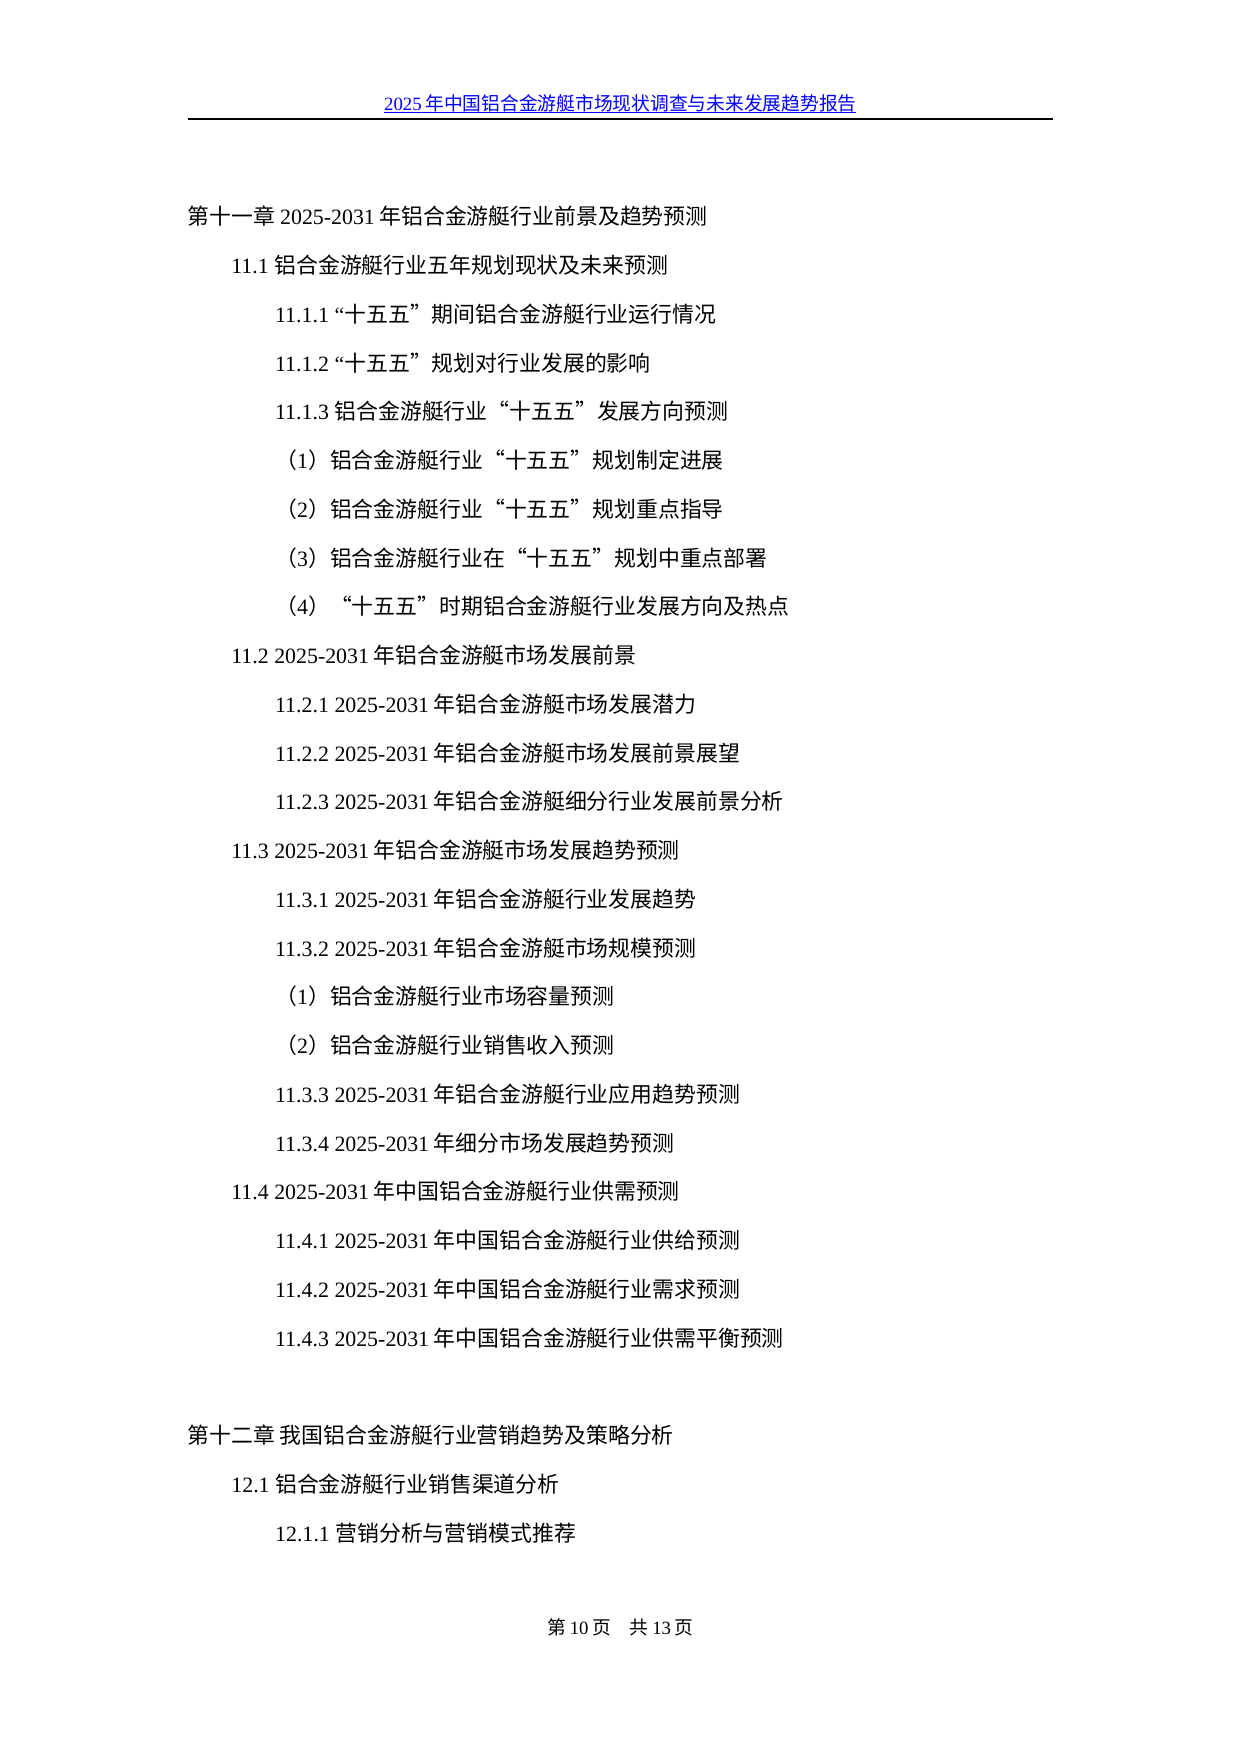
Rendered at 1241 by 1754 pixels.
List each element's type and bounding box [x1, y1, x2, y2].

text [187, 150, 1053, 1548]
